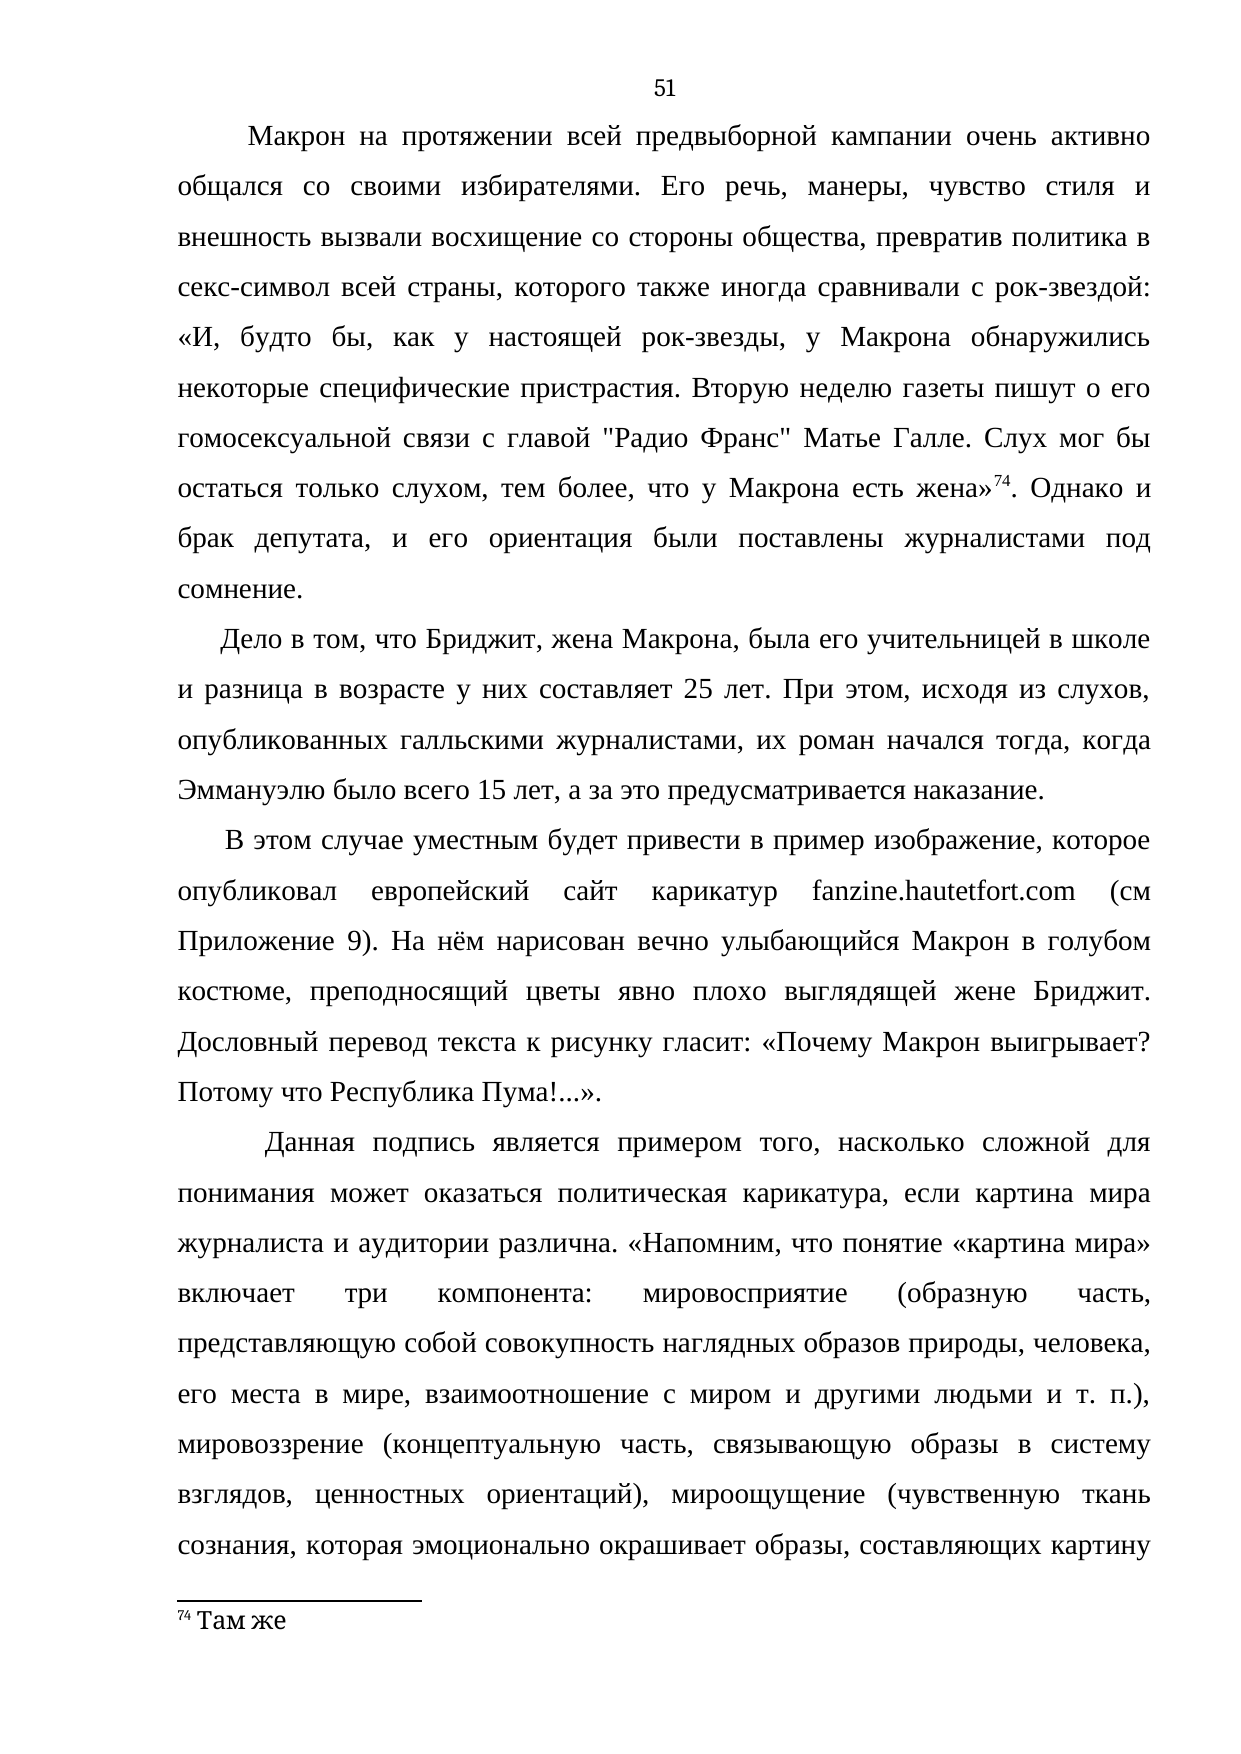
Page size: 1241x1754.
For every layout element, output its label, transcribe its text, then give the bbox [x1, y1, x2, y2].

text Макрон на протяжении всей предвыборной кампании очень активно общался со своими избирателями. Его речь, манеры, чувство стиля и внешность вызвали восхищение со стороны общества, превратив политика в секс-символ всей страны, которого также иногда сравнивали с рок-звездой: «И, будто бы, как у настоящей рок-звезды, у Макрона обнаружились некоторые специфические пристрастия. Вторую неделю газеты пишут о его гомосексуальной связи с главой "Радио Франс" Матье Галле. Слух мог бы остаться только слухом, тем более, что у Макрона есть жена». Однако и брак депутата, и его ориентация были поставлены журналистами под сомнение. [177, 118, 1152, 604]
text Дело в том, что Бриджит, жена Макрона, была его учительницей в школе и разница в возрасте у них составляет 25 лет. При этом, исходя из слухов, опубликованных галльскими журналистами, их роман начался тогда, когда Эммануэлю было всего 15 лет, а за это предусматривается наказание. [177, 621, 1152, 806]
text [177, 1124, 1152, 1560]
text В этом случае уместным будет привести в пример изображение, которое опубликовал европейский сайт карикатур fanzine.hautetfort.com (см Приложение 9). На нём нарисован вечно улыбающийся Макрон в голубом костюме, преподносящий цветы явно плохо выглядящей жене Бриджит. Дословный перевод текста к рисунку гласит: «Почему Макрон выигрывает? Потому что Республика Пума!...». [177, 822, 1152, 1108]
